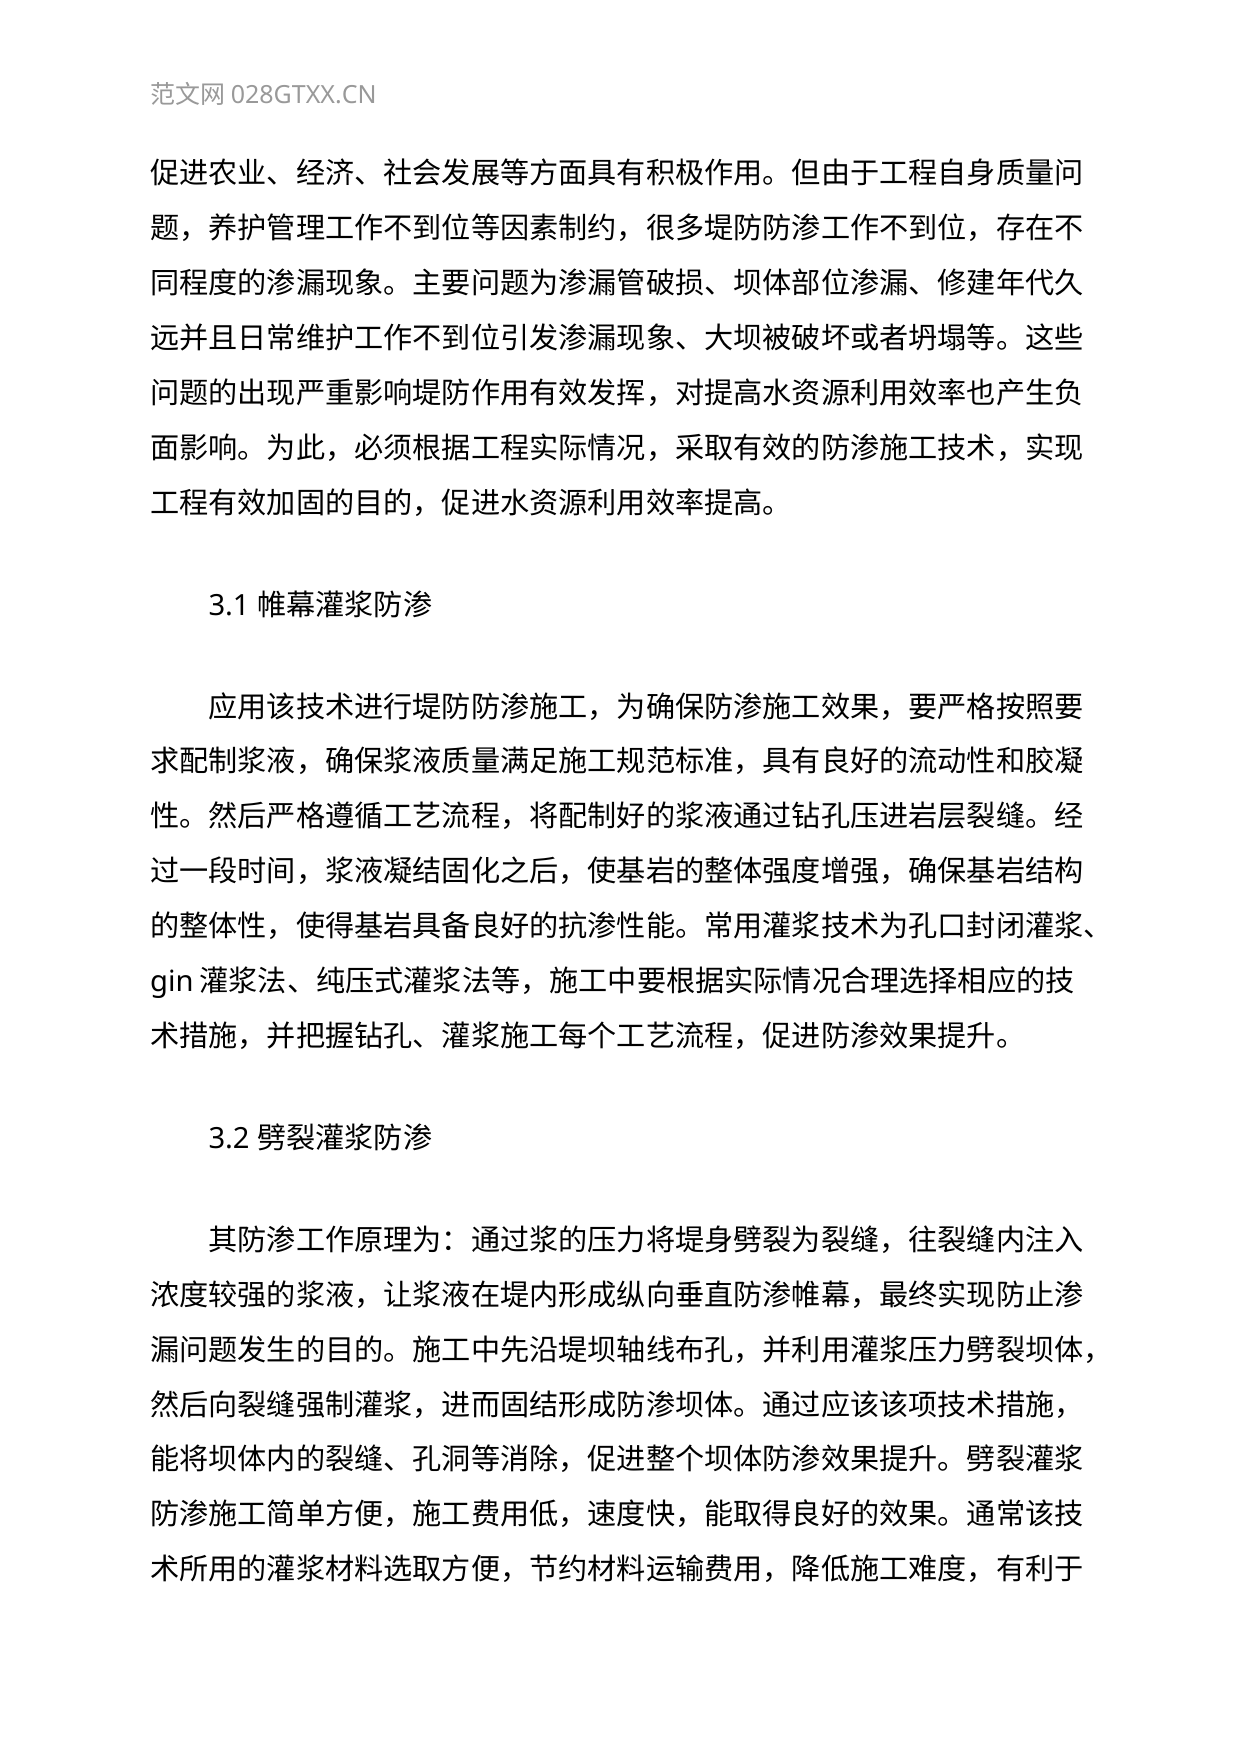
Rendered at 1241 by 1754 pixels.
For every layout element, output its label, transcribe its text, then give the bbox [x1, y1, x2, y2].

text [150, 1216, 1090, 1588]
text 3.1 帷幕灌浆防渗 [150, 581, 1090, 623]
text 3.2 劈裂灌浆防渗 [150, 1114, 1090, 1157]
text 应用该技术进行堤防防渗施工，为确保防渗施工效果，要严格按照要求配制浆液，确保浆液质量满足施工规范标准，具有良好的流动性和胶凝性。然后严格遵循工艺流程，将配制好的浆液通过钻孔压进岩层裂缝。经过一段时间，浆液凝结固化之后，使基岩的整体强度增强，确保基岩结构的整体性，使得基岩具备良好的抗渗性能。常用灌浆技术为孔口封闭灌浆、gin灌浆法、纯压式灌浆法等，施工中要根据实际情况合理选择相应的技术措施，并把握钻孔、灌浆施工每个工艺流程，促进防渗效果提升。 [150, 683, 1090, 1055]
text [150, 150, 1090, 522]
